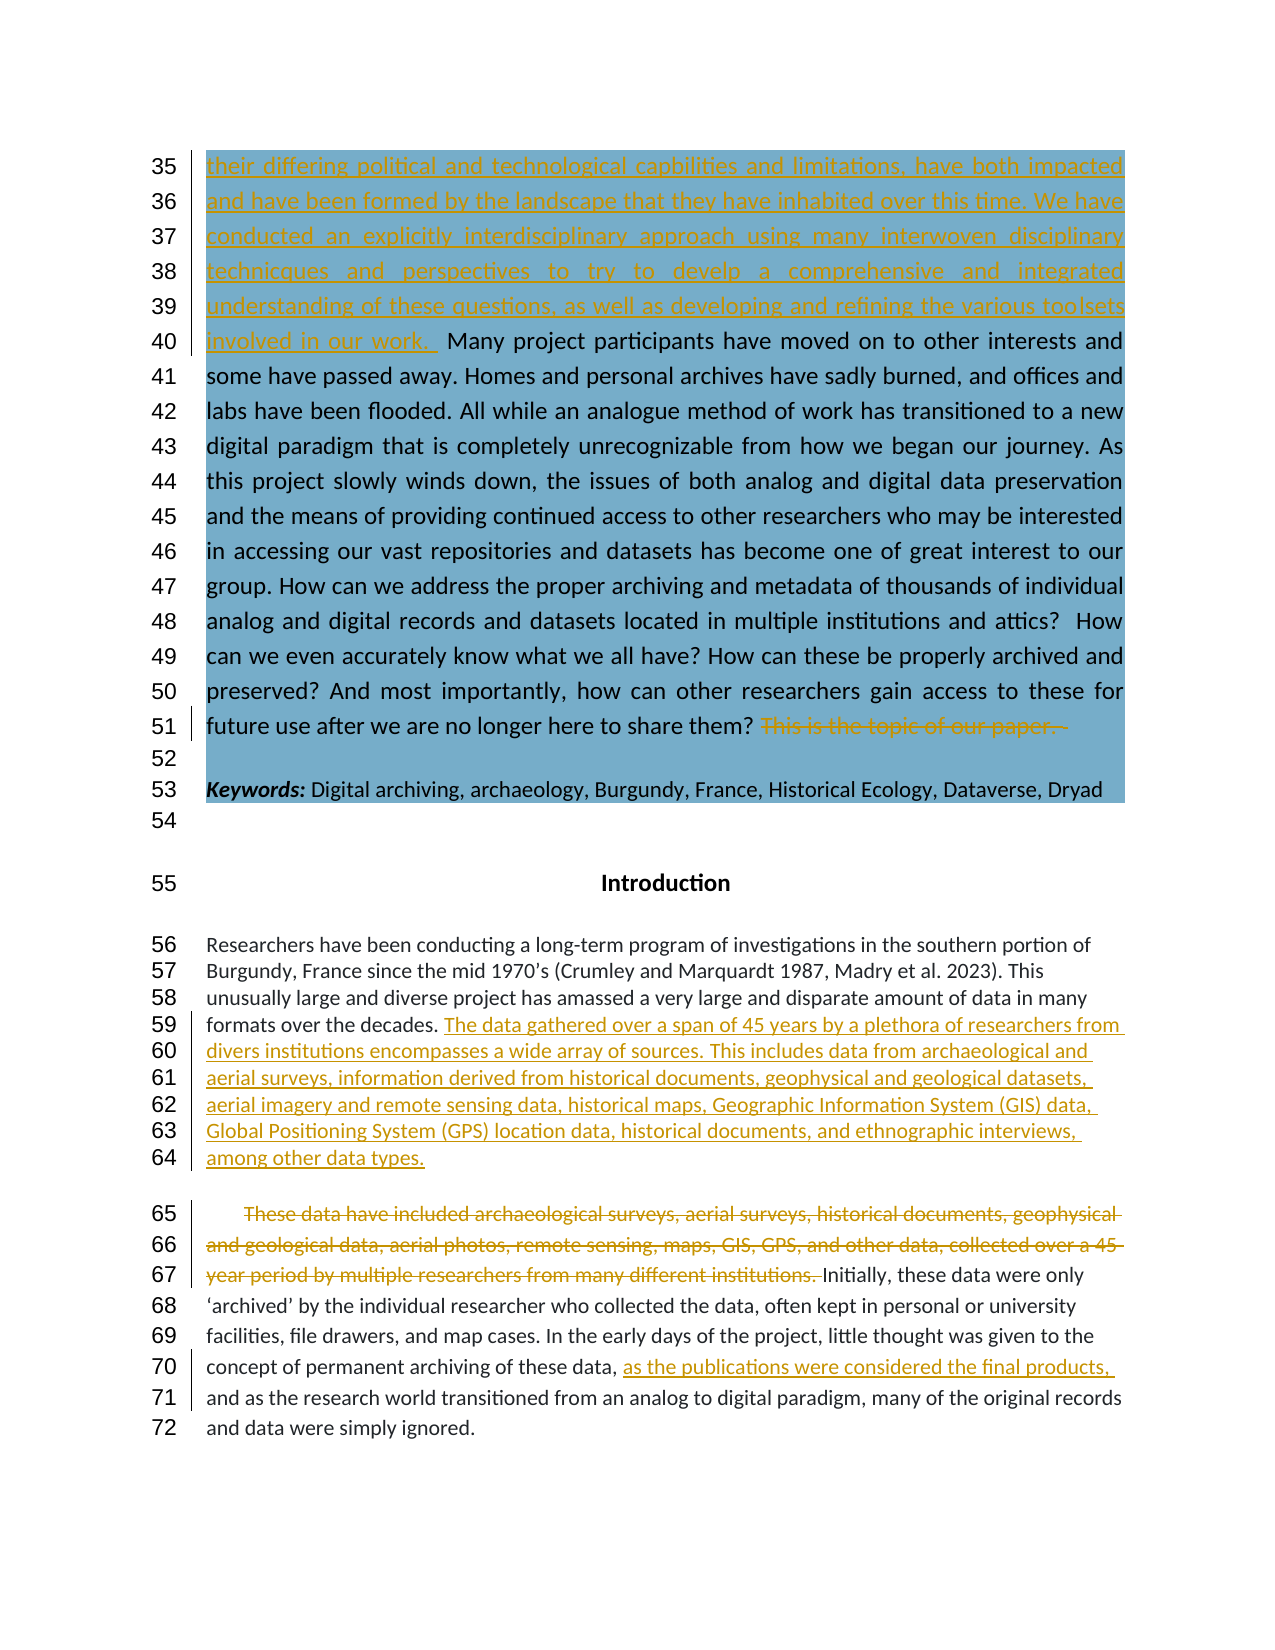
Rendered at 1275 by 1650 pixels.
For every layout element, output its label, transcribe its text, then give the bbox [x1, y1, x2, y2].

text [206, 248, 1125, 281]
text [206, 318, 1125, 741]
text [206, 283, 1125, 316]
text Introduction [206, 867, 1125, 897]
text Researchers have been conducting a long-term program of investigations in the southern portion of Burgundy, France since the mid 1970’s (Crumley and Marquardt 1987, Madry et al. 2023). This unusually large and diverse project has amassed a very large and disparate amount of data in many formats over the decades. [206, 931, 1125, 1171]
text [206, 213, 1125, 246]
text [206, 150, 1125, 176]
text Keywords: Digital archiving, archaeology, Burgundy, France, Historical Ecology, Dataverse, Dryad [206, 775, 1125, 803]
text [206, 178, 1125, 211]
text Initially, these data were only ‘archived’ by the individual researcher who collected the data, often kept in personal or university facilities, file drawers, and map cases. In the early days of the project, little thought was given to the concept of permanent archiving of these data, and as the research world transitioned from an analog to digital paradigm, many of the original records and data were simply ignored. [206, 1200, 1125, 1441]
